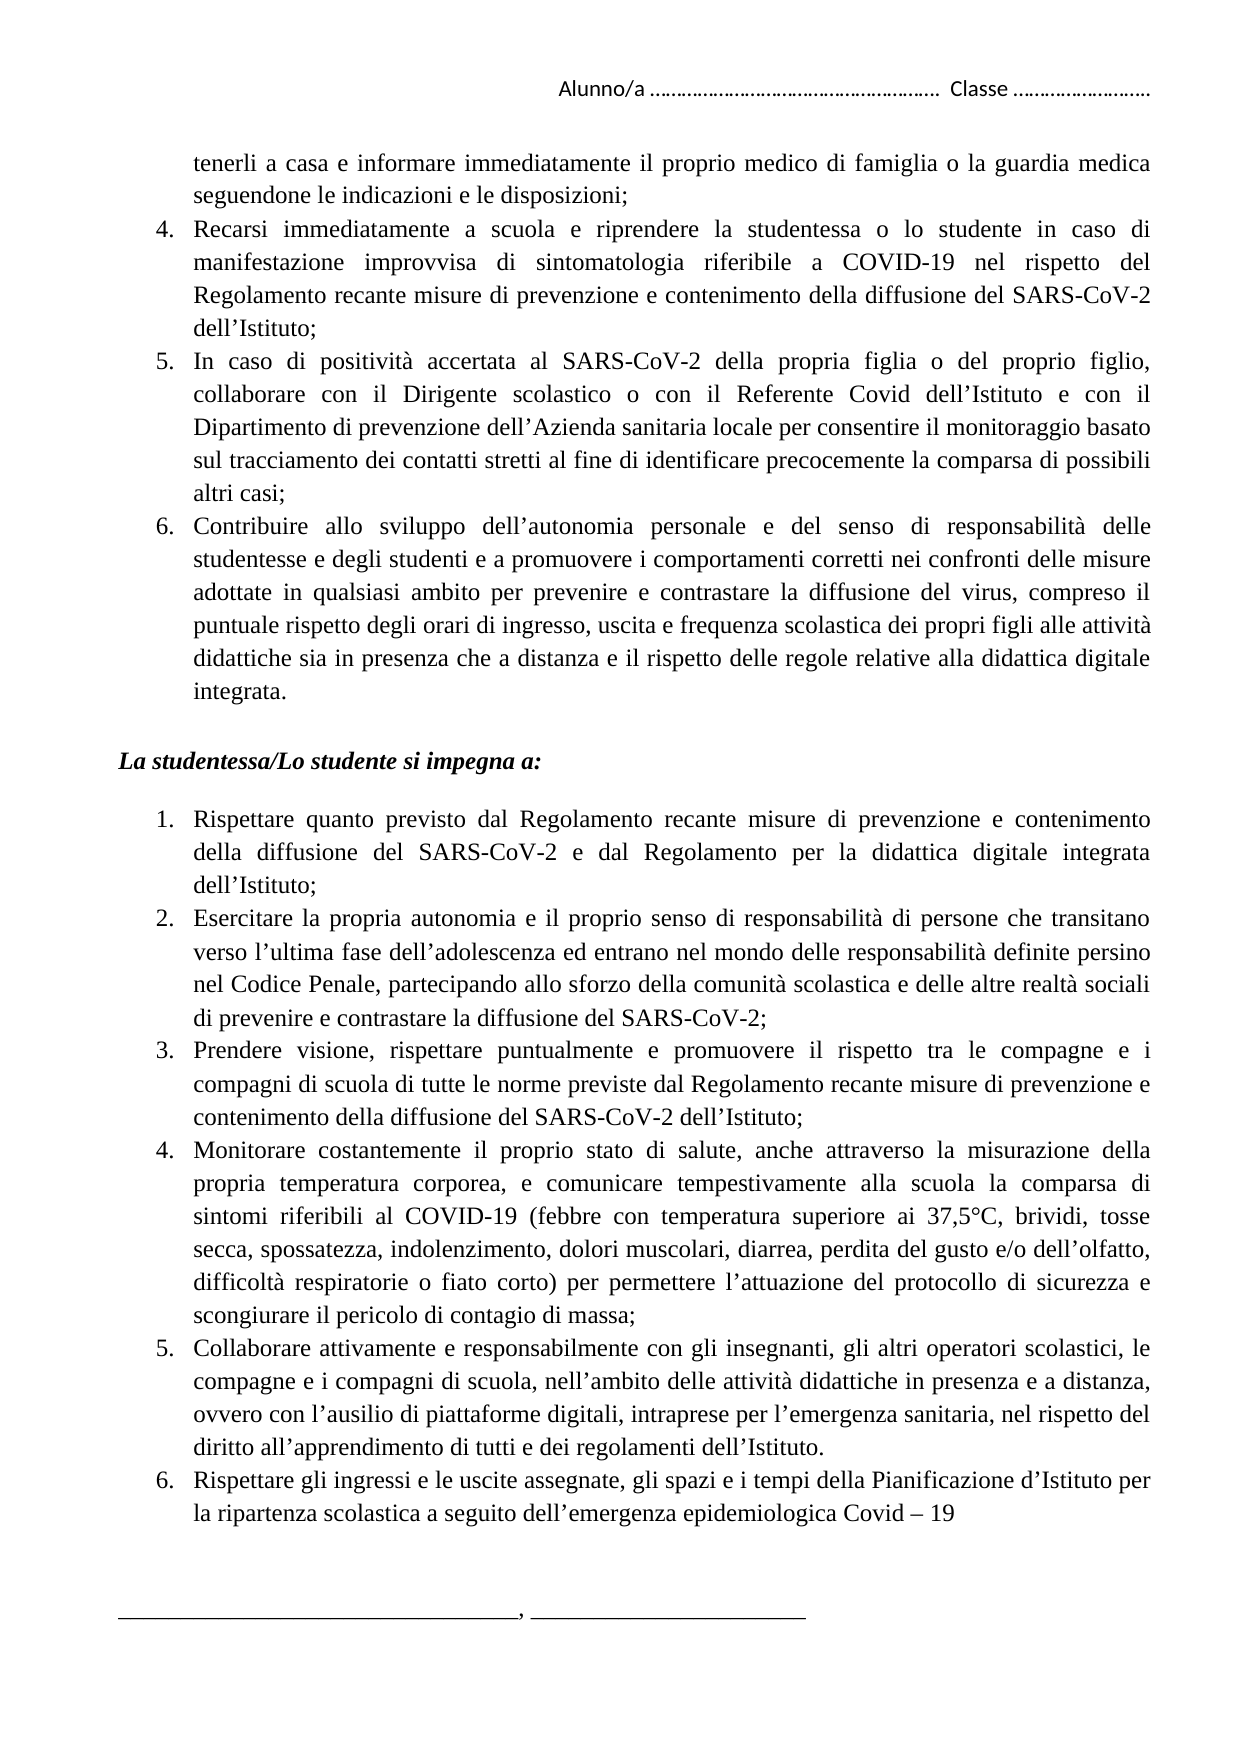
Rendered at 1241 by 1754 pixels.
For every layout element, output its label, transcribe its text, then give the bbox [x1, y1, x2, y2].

list Prendere visione, rispettare puntualmente e promuovere il rispetto tra le compagne e i compagni di scuola di tutte le norme previste dal Regolamento recante misure di prevenzione e contenimento della diffusione del SARS-CoV-2 dell’Istituto; [156, 1036, 1152, 1130]
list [156, 148, 1152, 209]
list Recarsi immediatamente a scuola e riprendere la studentessa o lo studente in caso di manifestazione improvvisa di sintomatologia riferibile a COVID-19 nel rispetto del Regolamento recante misure di prevenzione e contenimento della diffusione del SARS-CoV-2 dell’Istituto; [156, 214, 1152, 341]
list Rispettare quanto previsto dal Regolamento recante misure di prevenzione e contenimento della diffusione del SARS-CoV-2 e dal Regolamento per la didattica digitale integrata dell’Istituto; [156, 804, 1152, 899]
text ________________________________, ______________________ [118, 1593, 1152, 1622]
list Collaborare attivamente e responsabilmente con gli insegnanti, gli altri operatori scolastici, le compagne e i compagni di scuola, nell’ambito delle attività didattiche in presenza e a distanza, ovvero con l’ausilio di piattaforme digitali, intraprese per l’emergenza sanitaria, nel rispetto del diritto all’apprendimento di tutti e dei regolamenti dell’Istituto. [156, 1333, 1152, 1461]
list Contribuire allo sviluppo dell’autonomia personale e del senso di responsabilità delle studentesse e degli studenti e a promuovere i comportamenti corretti nei confronti delle misure adottate in qualsiasi ambito per prevenire e contrastare la diffusione del virus, compreso il puntuale rispetto degli orari di ingresso, uscita e frequenza scolastica dei propri figli alle attività didattiche sia in presenza che a distanza e il rispetto delle regole relative alla didattica digitale integrata. [156, 511, 1152, 705]
list Esercitare la propria autonomia e il proprio senso di responsabilità di persone che transitano verso l’ultima fase dell’adolescenza ed entrano nel mondo delle responsabilità definite persino nel Codice Penale, partecipando allo sforzo della comunità scolastica e delle altre realtà sociali di prevenire e contrastare la diffusione del SARS-CoV-2; [156, 903, 1152, 1031]
list In caso di positività accertata al SARS-CoV-2 della propria figlia o del proprio figlio, collaborare con il Dirigente scolastico o con il Referente Covid dell’Istituto e con il Dipartimento di prevenzione dell’Azienda sanitaria locale per consentire il monitoraggio basato sul tracciamento dei contatti stretti al fine di identificare precocemente la comparsa di possibili altri casi; [156, 346, 1152, 507]
list Monitorare costantemente il proprio stato di salute, anche attraverso la misurazione della propria temperatura corporea, e comunicare tempestivamente alla scuola la comparsa di sintomi riferibili al COVID-19 (febbre con temperatura superiore ai 37,5°C, brividi, tosse secca, spossatezza, indolenzimento, dolori muscolari, diarrea, perdita del gusto e/o dell’olfatto, difficoltà respiratorie o fiato corto) per permettere l’attuazione del protocollo di sicurezza e scongiurare il pericolo di contagio di massa; [156, 1135, 1152, 1328]
list Rispettare gli ingressi e le uscite assegnate, gli spazi e i tempi della Pianificazione d’Istituto per la ripartenza scolastica a seguito dell’emergenza epidemiologica Covid – 19 [156, 1465, 1152, 1527]
text La studentessa/Lo studente si impegna a: [118, 746, 1152, 775]
